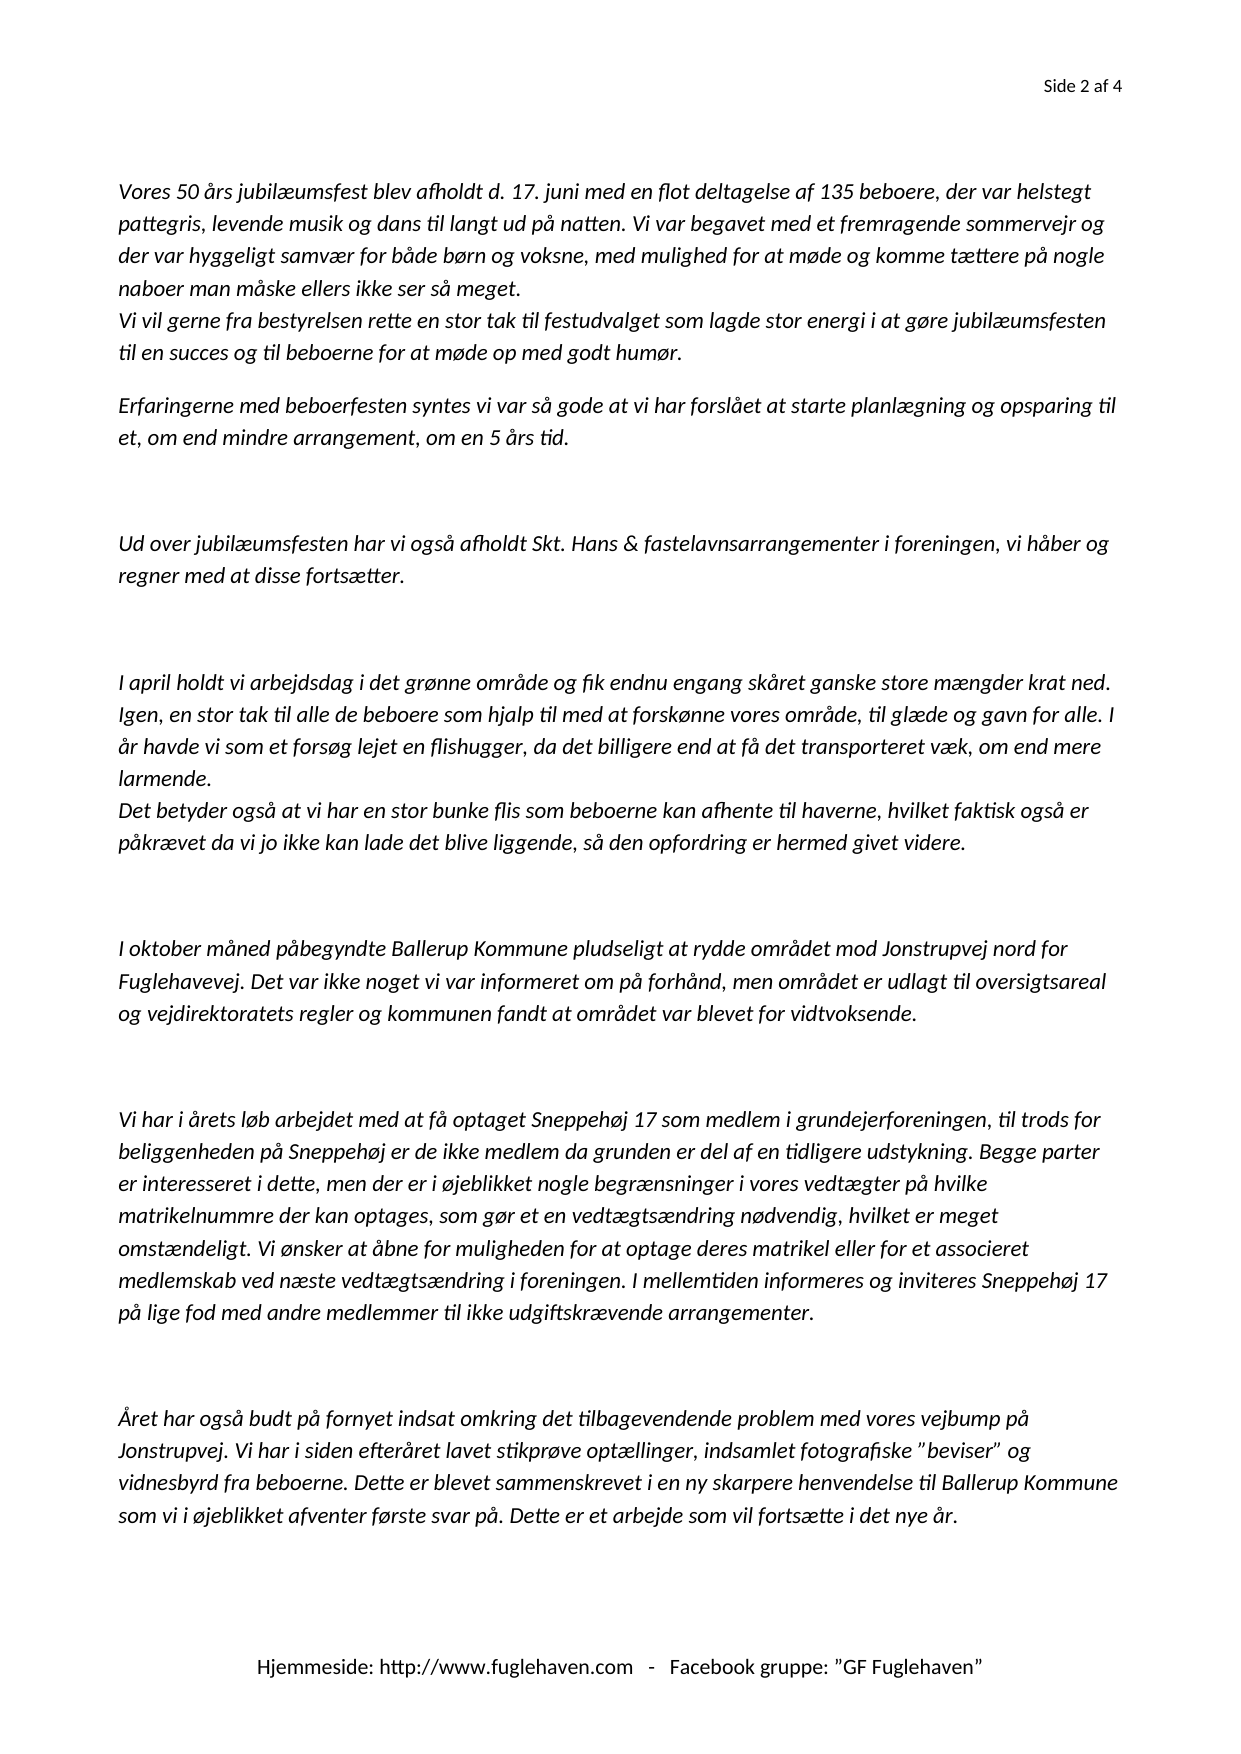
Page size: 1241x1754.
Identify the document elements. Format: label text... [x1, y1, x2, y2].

text Erfaringerne med beboerfesten syntes vi var så gode at vi har forslået at starte planlægning og opsparing til et, om end mindre arrangement, om en 5 års tid. [118, 391, 1122, 451]
text I april holdt vi arbejdsdag i det grønne område og fik endnu engang skåret ganske store mængder krat ned. Igen, en stor tak til alle de beboere som hjalp til med at forskønne vores område, til glæde og gavn for alle. I år havde vi som et forsøg lejet en flishugger, da det billigere end at få det transporteret væk, om end mere larmende. Det betyder også at vi har en stor bunke flis som beboerne kan afhente til haverne, hvilket faktisk også er påkrævet da vi jo ikke kan lade det blive liggende, så den opfordring er hermed givet videre. [118, 668, 1122, 857]
text Ud over jubilæumsfesten har vi også afholdt Skt. Hans & fastelavnsarrangementer i foreningen, vi håber og regner med at disse fortsætter. [118, 529, 1122, 589]
text I oktober måned påbegyndte Ballerup Kommune pludseligt at rydde området mod Jonstrupvej nord for Fuglehavevej. Det var ikke noget vi var informeret om på forhånd, men området er udlagt til oversigtsareal og vejdirektoratets regler og kommunen fandt at området var blevet for vidtvoksende. [118, 934, 1122, 1027]
text Vi har i årets løb arbejdet med at få optaget Sneppehøj 17 som medlem i grundejerforeningen, til trods for beliggenheden på Sneppehøj er de ikke medlem da grunden er del af en tidligere udstykning. Begge parter er interesseret i dette, men der er i øjeblikket nogle begrænsninger i vores vedtægter på hvilke matrikelnummre der kan optages, som gør et en vedtægtsændring nødvendig, hvilket er meget omstændeligt. Vi ønsker at åbne for muligheden for at optage deres matrikel eller for et associeret medlemskab ved næste vedtægtsændring i foreningen. I mellemtiden informeres og inviteres Sneppehøj 17 på lige fod med andre medlemmer til ikke udgiftskrævende arrangementer. [118, 1105, 1122, 1326]
text Vores 50 års jubilæumsfest blev afholdt d. 17. juni med en flot deltagelse af 135 beboere, der var helstegt pattegris, levende musik og dans til langt ud på natten. Vi var begavet med et fremragende sommervejr og der var hyggeligt samvær for både børn og voksne, med mulighed for at møde og komme tættere på nogle naboer man måske ellers ikke ser så meget. Vi vil gerne fra bestyrelsen rette en stor tak til festudvalget som lagde stor energi i at gøre jubilæumsfesten til en succes og til beboerne for at møde op med godt humør. [118, 177, 1122, 366]
text Året har også budt på fornyet indsat omkring det tilbagevendende problem med vores vejbump på Jonstrupvej. Vi har i siden efteråret lavet stikprøve optællinger, indsamlet fotografiske ”beviser” og vidnesbyrd fra beboerne. Dette er blevet sammenskrevet i en ny skarpere henvendelse til Ballerup Kommune som vi i øjeblikket afventer første svar på. Dette er et arbejde som vil fortsætte i det nye år. [118, 1404, 1122, 1529]
